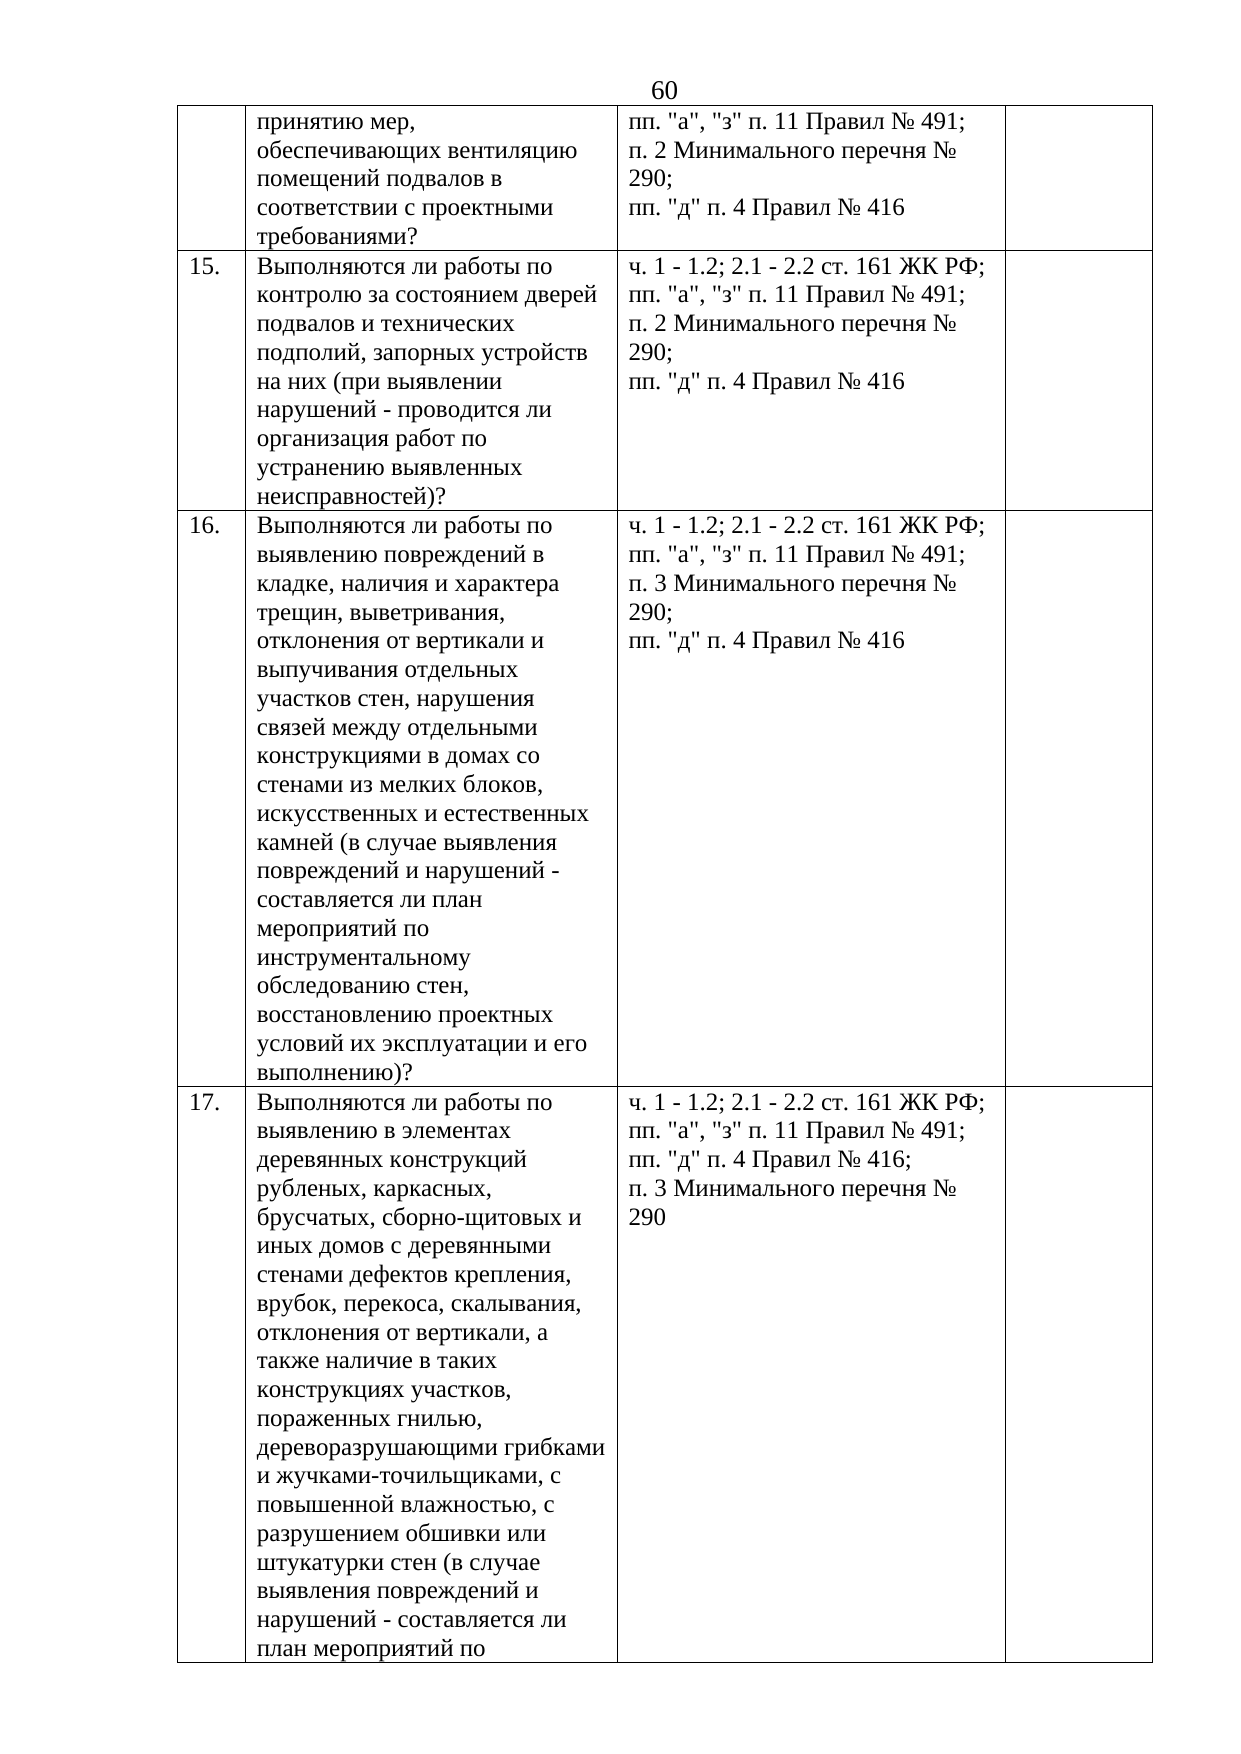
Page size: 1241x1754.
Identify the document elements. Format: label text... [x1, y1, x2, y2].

table_cell ч. 1 - 1.2; 2.1 - 2.2 ст. 161 ЖК РФ; пп. "а", "з" п. 11 Правил № 491; п. 2 Минимального перечня № 290; пп. "д" п. 4 Правил № 416 [618, 251, 1005, 509]
table_cell [1006, 251, 1152, 509]
table_cell [178, 511, 245, 1086]
table_cell [178, 251, 245, 509]
table_cell Выполняются ли работы по выявлению повреждений в кладке, наличия и характера трещин, выветривания, отклонения от вертикали и выпучивания отдельных участков стен, нарушения связей между отдельными конструкциями в домах со стенами из мелких блоков, искусственных и естественных камней (в случае выявления повреждений и нарушений - составляется ли план мероприятий по инструментальному обследованию стен, восстановлению проектных условий их эксплуатации и его выполнению)? [246, 511, 617, 1086]
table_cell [246, 106, 617, 250]
table_cell Выполняются ли работы по контролю за состоянием дверей подвалов и технических подполий, запорных устройств на них (при выявлении нарушений - проводится ли организация работ по устранению выявленных неисправностей)? [246, 251, 617, 509]
table_cell [178, 1087, 245, 1662]
table_cell ч. 1 - 1.2; 2.1 - 2.2 ст. 161 ЖК РФ; пп. "а", "з" п. 11 Правил № 491; п. 3 Минимального перечня № 290; пп. "д" п. 4 Правил № 416 [618, 511, 1005, 1086]
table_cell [618, 1087, 1005, 1662]
table_cell [1006, 511, 1152, 1086]
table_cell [246, 1087, 617, 1662]
table_cell [1006, 106, 1152, 250]
table_cell [1006, 1087, 1152, 1662]
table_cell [618, 106, 1005, 250]
table_cell [178, 106, 245, 250]
